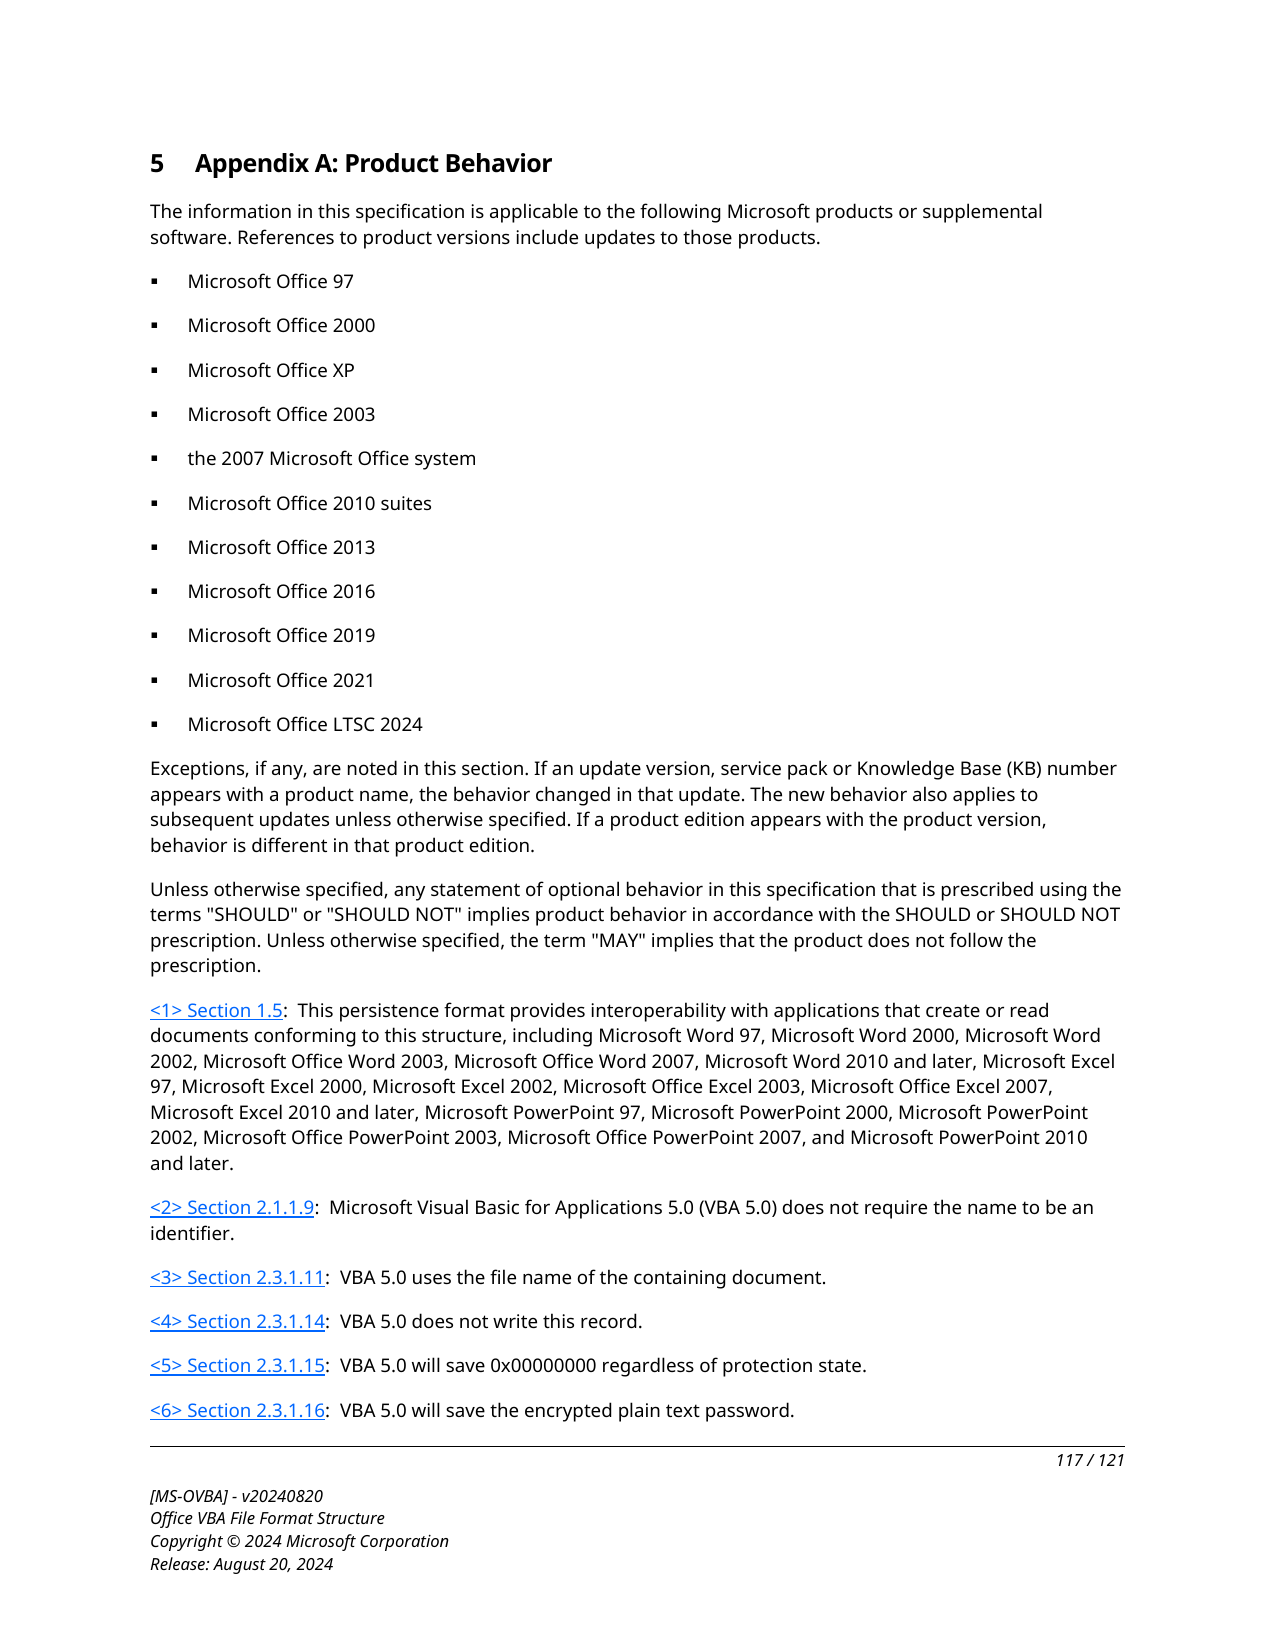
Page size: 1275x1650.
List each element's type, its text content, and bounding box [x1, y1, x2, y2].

list Microsoft Office 2010 suites [150, 490, 1125, 515]
subtitle Appendix A: Product Behavior [150, 146, 1125, 180]
text <2> Section 2.1.1.9: Microsoft Visual Basic for Applications 5.0 (VBA 5.0) does not require the name to be an identifier. [150, 1194, 1125, 1246]
text <5> Section 2.3.1.15: VBA 5.0 will save 0x00000000 regardless of protection state. [150, 1353, 1125, 1378]
list Microsoft Office 2013 [150, 534, 1125, 559]
list Microsoft Office 97 [150, 268, 1125, 294]
list Microsoft Office 2021 [150, 667, 1125, 692]
list Microsoft Office LTSC 2024 [150, 711, 1125, 737]
list Microsoft Office 2003 [150, 401, 1125, 427]
text <3> Section 2.3.1.11: VBA 5.0 uses the file name of the containing document. [150, 1264, 1125, 1290]
list Microsoft Office 2019 [150, 623, 1125, 648]
text Unless otherwise specified, any statement of optional behavior in this specification that is prescribed using the terms "SHOULD" or "SHOULD NOT" implies product behavior in accordance with the SHOULD or SHOULD NOT prescription. Unless otherwise specified, the term "MAY" implies that the product does not follow the prescription. [150, 876, 1125, 978]
list Microsoft Office XP [150, 357, 1125, 382]
text <1> Section 1.5: This persistence format provides interoperability with applications that create or read documents conforming to this structure, including Microsoft Word 97, Microsoft Word 2000, Microsoft Word 2002, Microsoft Office Word 2003, Microsoft Office Word 2007, Microsoft Word 2010 and later, Microsoft Excel 97, Microsoft Excel 2000, Microsoft Excel 2002, Microsoft Office Excel 2003, Microsoft Office Excel 2007, Microsoft Excel 2010 and later, Microsoft PowerPoint 97, Microsoft PowerPoint 2000, Microsoft PowerPoint 2002, Microsoft Office PowerPoint 2003, Microsoft Office PowerPoint 2007, and Microsoft PowerPoint 2010 and later. [150, 997, 1125, 1176]
text The information in this specification is applicable to the following Microsoft products or supplemental software. References to product versions include updates to those products. [150, 199, 1125, 250]
list Microsoft Office 2000 [150, 313, 1125, 338]
text <4> Section 2.3.1.14: VBA 5.0 does not write this record. [150, 1308, 1125, 1334]
list the 2007 Microsoft Office system [150, 446, 1125, 471]
text Exceptions, if any, are noted in this section. If an update version, service pack or Knowledge Base (KB) number appears with a product name, the behavior changed in that update. The new behavior also applies to subsequent updates unless otherwise specified. If a product edition appears with the product version, behavior is different in that product edition. [150, 755, 1125, 857]
text <6> Section 2.3.1.16: VBA 5.0 will save the encrypted plain text password. [150, 1397, 1125, 1423]
list Microsoft Office 2016 [150, 578, 1125, 604]
